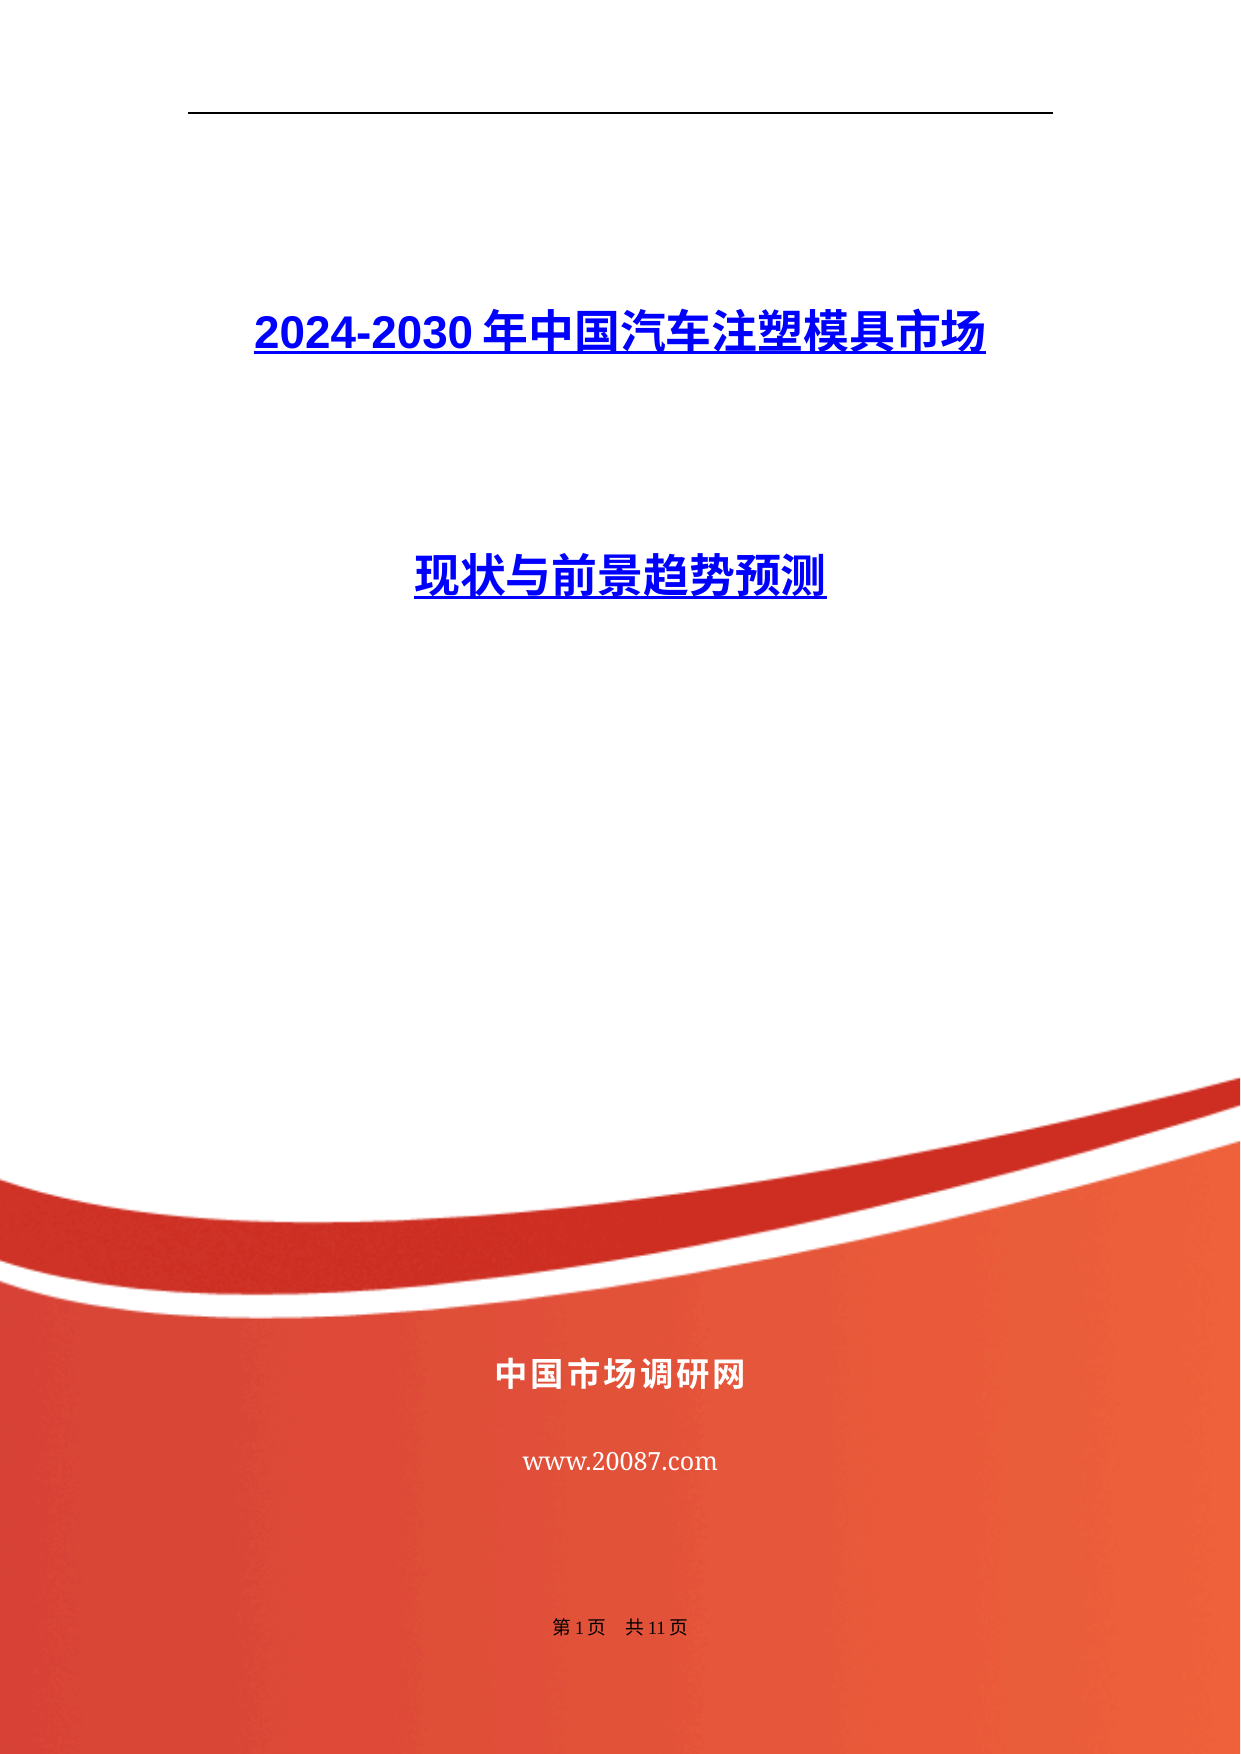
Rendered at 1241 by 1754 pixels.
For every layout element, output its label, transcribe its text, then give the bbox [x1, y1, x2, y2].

text www.20087.com [187, 1428, 1053, 1493]
table_header 2024-2030年中国汽车注塑模具市场现状与前景趋势预测 [188, 207, 1053, 773]
subtitle 中国市场调研网 [187, 1339, 1053, 1404]
picture [0, 1006, 1241, 1754]
